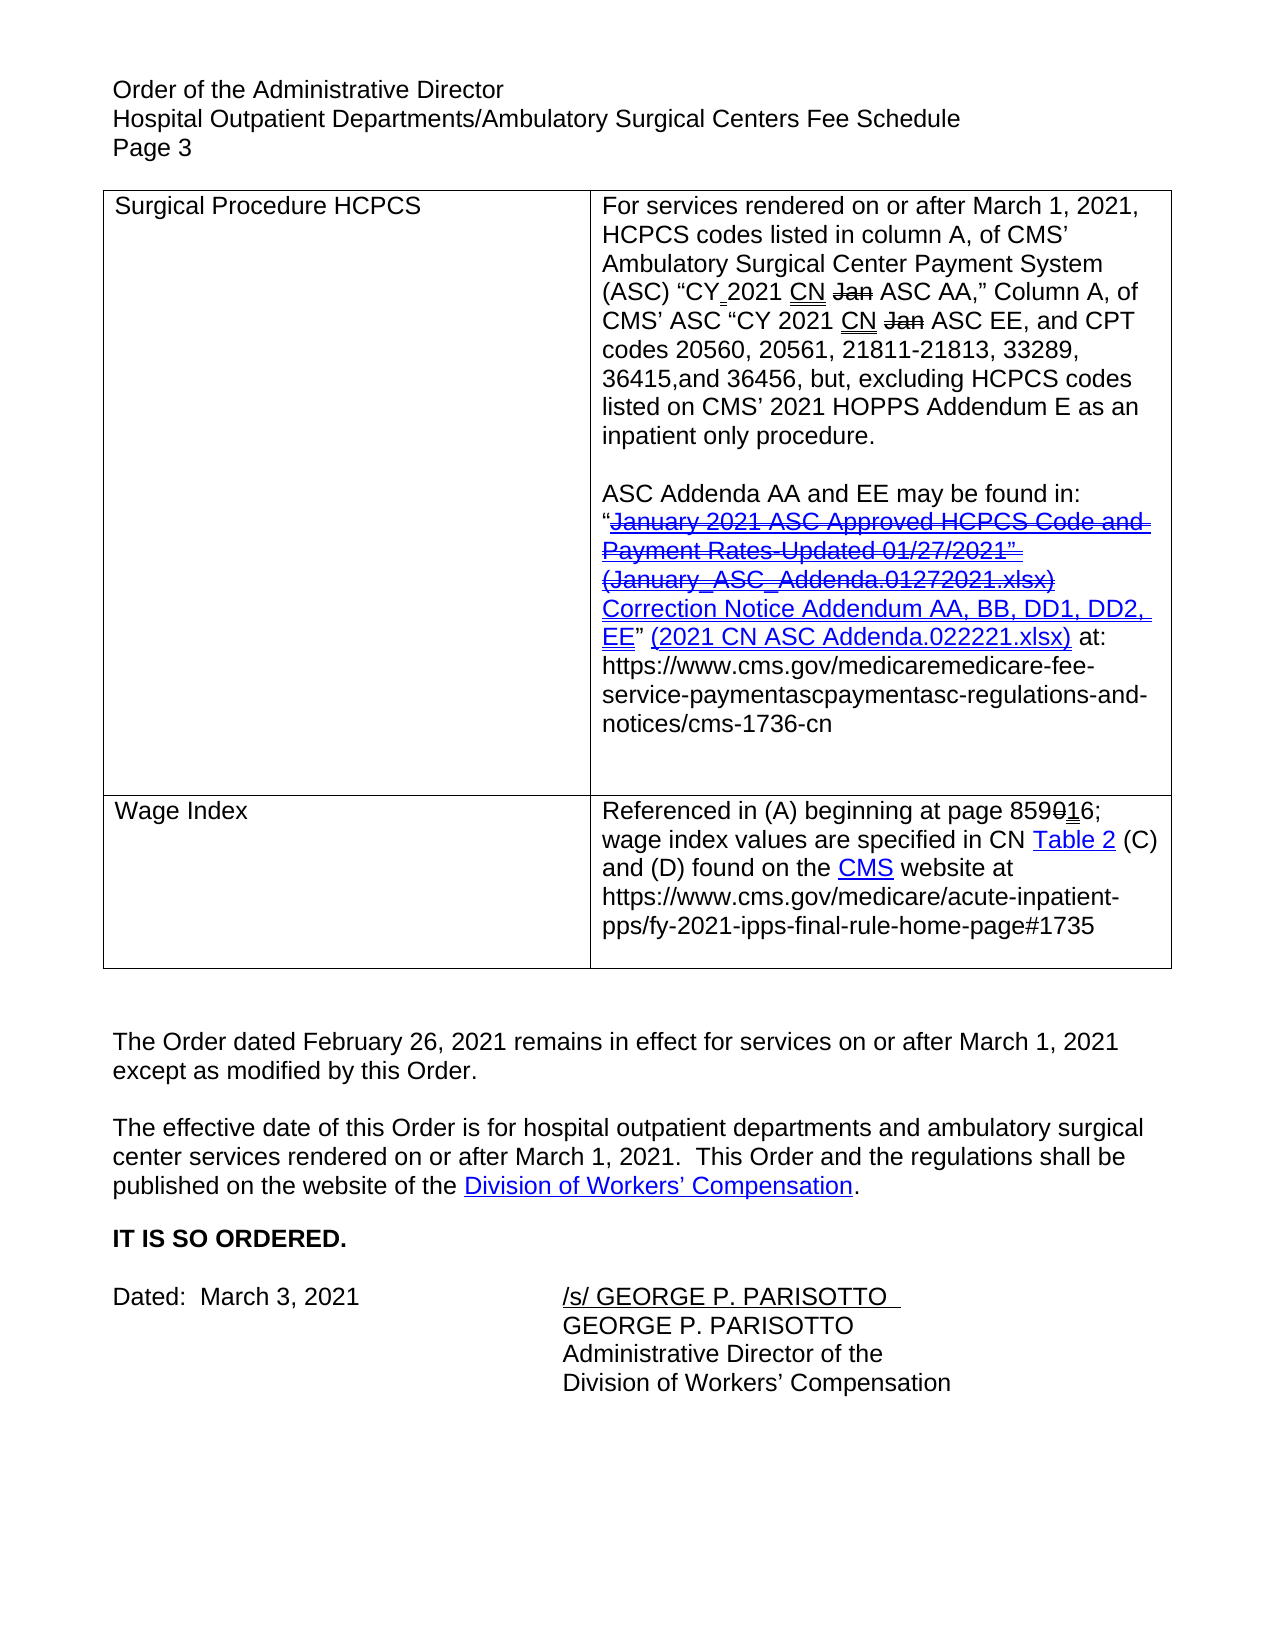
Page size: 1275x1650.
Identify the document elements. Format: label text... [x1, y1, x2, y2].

table_cell Surgical Procedure HCPCS [104, 191, 590, 795]
table_cell Referenced in (A) beginning at page 859016; wage index values are specified in CN Table 2 (C) and (D) found on the CMS website at https://www.cms.gov/medicare/acute-inpatient-pps/fy-2021-ipps-final-rule-home-page#1735 [591, 796, 1171, 968]
text Division of Workers’ Compensation [487, 1368, 1162, 1397]
text Dated: March 3, 2021 /s/ GEORGE P. PARISOTTO [112, 1282, 1162, 1311]
text GEORGE P. PARISOTTO [487, 1311, 1162, 1339]
text The Order dated February 26, 2021 remains in effect for services on or after March 1, 2021 except as modified by this Order. [112, 1027, 1162, 1084]
text Administrative Director of the [487, 1339, 1162, 1368]
table_cell For services rendered on or after March 1, 2021, HCPCS codes listed in column A, of CMS’ Ambulatory Surgical Center Payment System (ASC) “CY 2021 CN Jan ASC AA,” Column A, of CMS’ ASC “CY 2021 CN Jan ASC EE, and CPT codes 20560, 20561, 21811-21813, 33289, 36415,and 36456, but, excluding HCPCS codes listed on CMS’ 2021 HOPPS Addendum E as an inpatient only procedure. ASC Addenda AA and EE may be found in: “January 2021 ASC Approved HCPCS Code and Payment Rates-Updated 01/27/2021” (January_ASC_Addenda.01272021.xlsx) Correction Notice Addendum AA, BB, DD1, DD2, EE” (2021 CN ASC Addenda.022221.xlsx) at: https://www.cms.gov/medicaremedicare-fee-service-paymentascpaymentasc-regulations-and-notices/cms-1736-cn [591, 191, 1171, 795]
text IT IS SO ORDERED. [112, 1224, 1162, 1253]
table_cell Wage Index [104, 796, 590, 968]
text The effective date of this Order is for hospital outpatient departments and ambulatory surgical center services rendered on or after March 1, 2021. This Order and the regulations shall be published on the website of the Division of Workers’ Compensation. [112, 1113, 1162, 1199]
